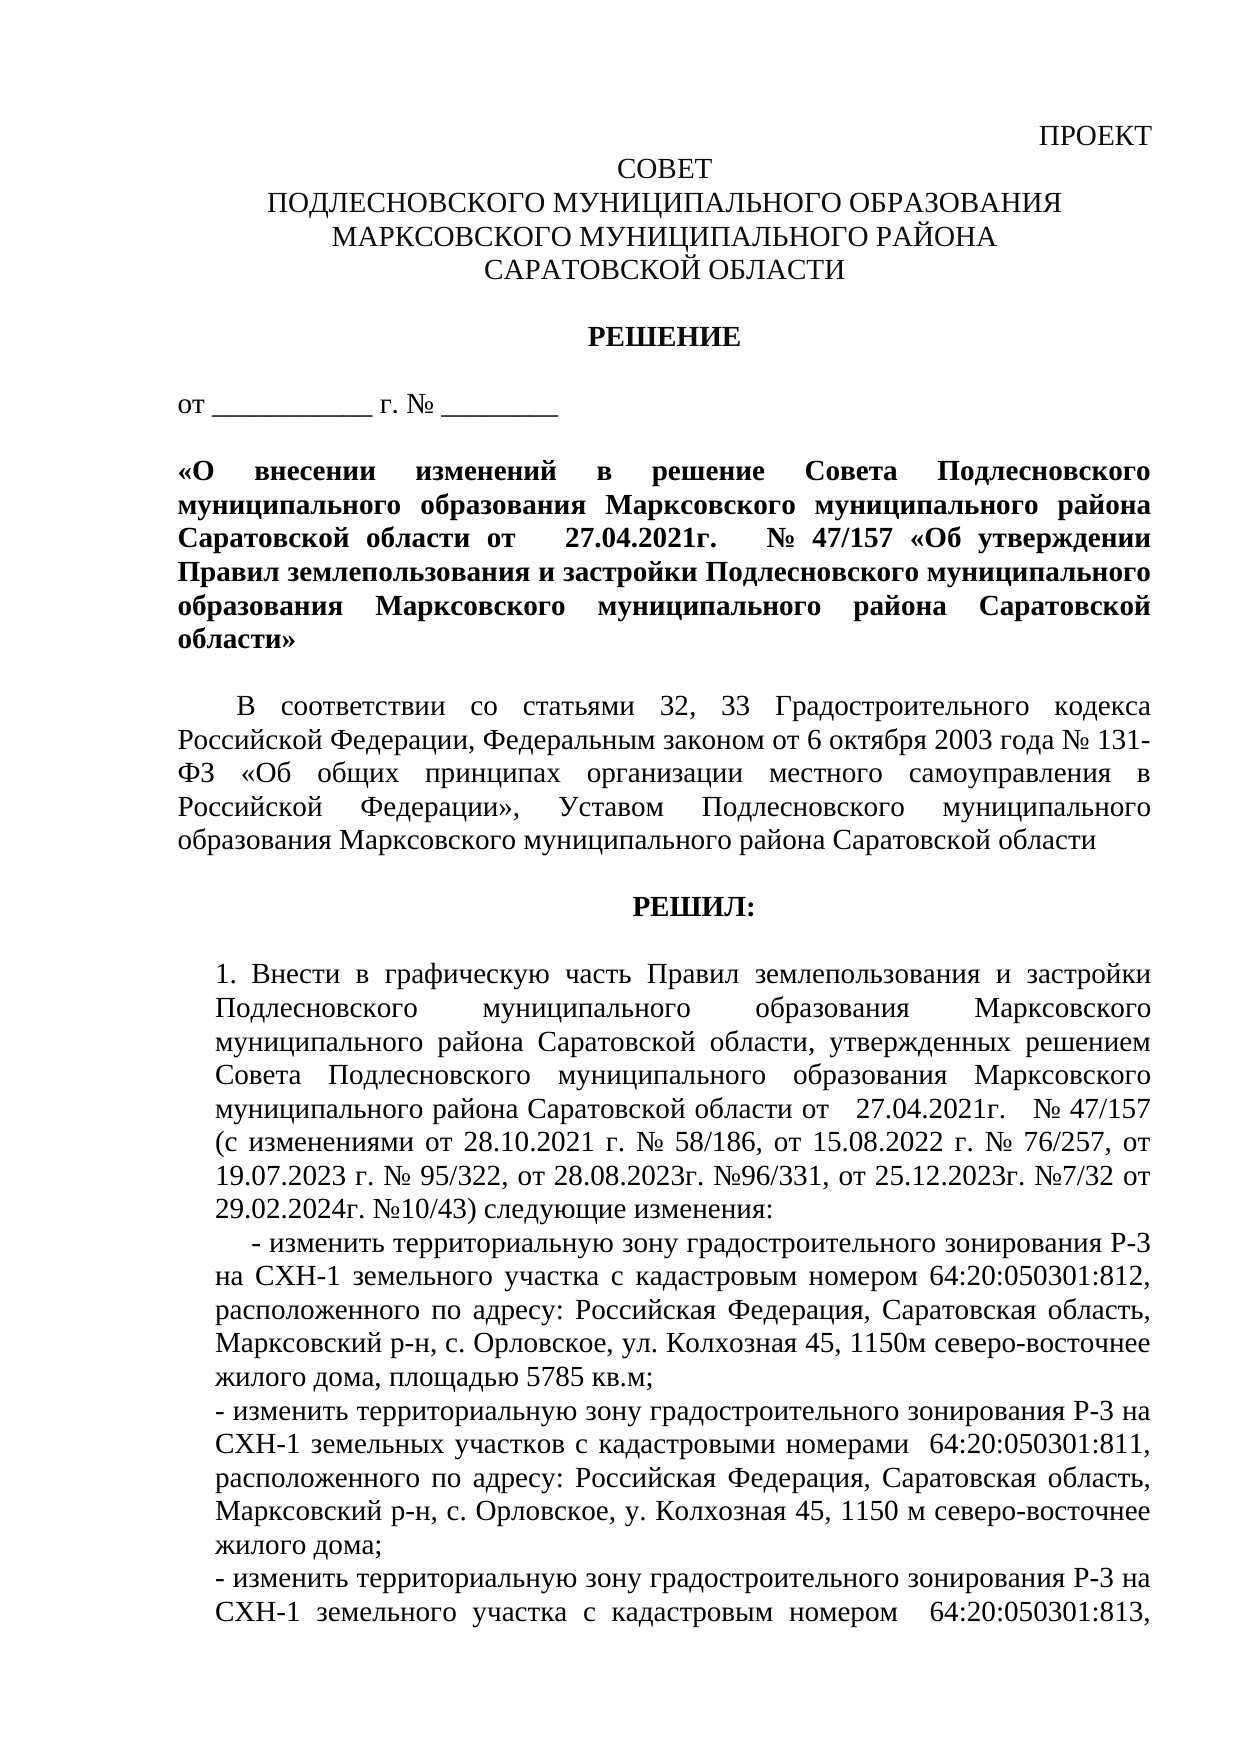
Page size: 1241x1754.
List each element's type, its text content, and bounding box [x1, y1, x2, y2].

text - изменить территориальную зону градостроительного зонирования Р-3 на СХН-1 земельного участка с кадастровым номером 64:20:050301:812, расположенного по адресу: Российская Федерация, Саратовская область, Марксовский р-н, с. Орловское, ул. Колхозная 45, 1150м северо-восточнее жилого дома, площадью 5785 кв.м; [215, 1225, 1152, 1393]
text ПОДЛЕСНОВСКОГО МУНИЦИПАЛЬНОГО ОБРАЗОВАНИЯ МАРКСОВСКОГО МУНИЦИПАЛЬНОГО РАЙОНА САРАТОВСКОЙ ОБЛАСТИ [177, 185, 1152, 286]
text В соответствии со статьями 32, 33 Градостроительного кодекса Российской Федерации, Федеральным законом от 6 октября 2003 года № 131-ФЗ «Об общих принципах организации местного самоуправления в Российской Федерации», Уставом Подлесновского муниципального образования Марксовского муниципального района Саратовской области [177, 688, 1152, 856]
text 1. Внести в графическую часть Правил землепользования и застройки Подлесновского муниципального образования Марксовского муниципального района Саратовской области, утвержденных решением Совета Подлесновского муниципального образования Марксовского муниципального района Саратовской области от 27.04.2021г. № 47/157 (с изменениями от 28.10.2021 г. № 58/186, от 15.08.2022 г. № 76/257, от 19.07.2023 г. № 95/322, от 28.08.2023г. №96/331, от 25.12.2023г. №7/32 от 29.02.2024г. №10/43) следующие изменения: [215, 957, 1152, 1225]
text ПРОЕКТ [177, 118, 1152, 152]
text «О внесении изменений в решение Совета Подлесновского муниципального образования Марксовского муниципального района Саратовской области от 27.04.2021г. № 47/157 «Об утверждении Правил землепользования и застройки Подлесновского муниципального образования Марксовского муниципального района Саратовской области» [177, 453, 1152, 655]
text - изменить территориальную зону градостроительного зонирования Р-3 на СХН-1 земельных участков с кадастровыми номерами 64:20:050301:811, расположенного по адресу: Российская Федерация, Саратовская область, Марксовский р-н, с. Орловское, у. Колхозная 45, 1150 м северо-восточнее жилого дома; [215, 1393, 1152, 1560]
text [215, 1560, 1152, 1627]
text СОВЕТ [177, 152, 1152, 185]
text от ___________ г. № ________ [177, 386, 1152, 420]
text РЕШИЛ: [177, 889, 1152, 923]
text РЕШЕНИЕ [177, 319, 1152, 353]
